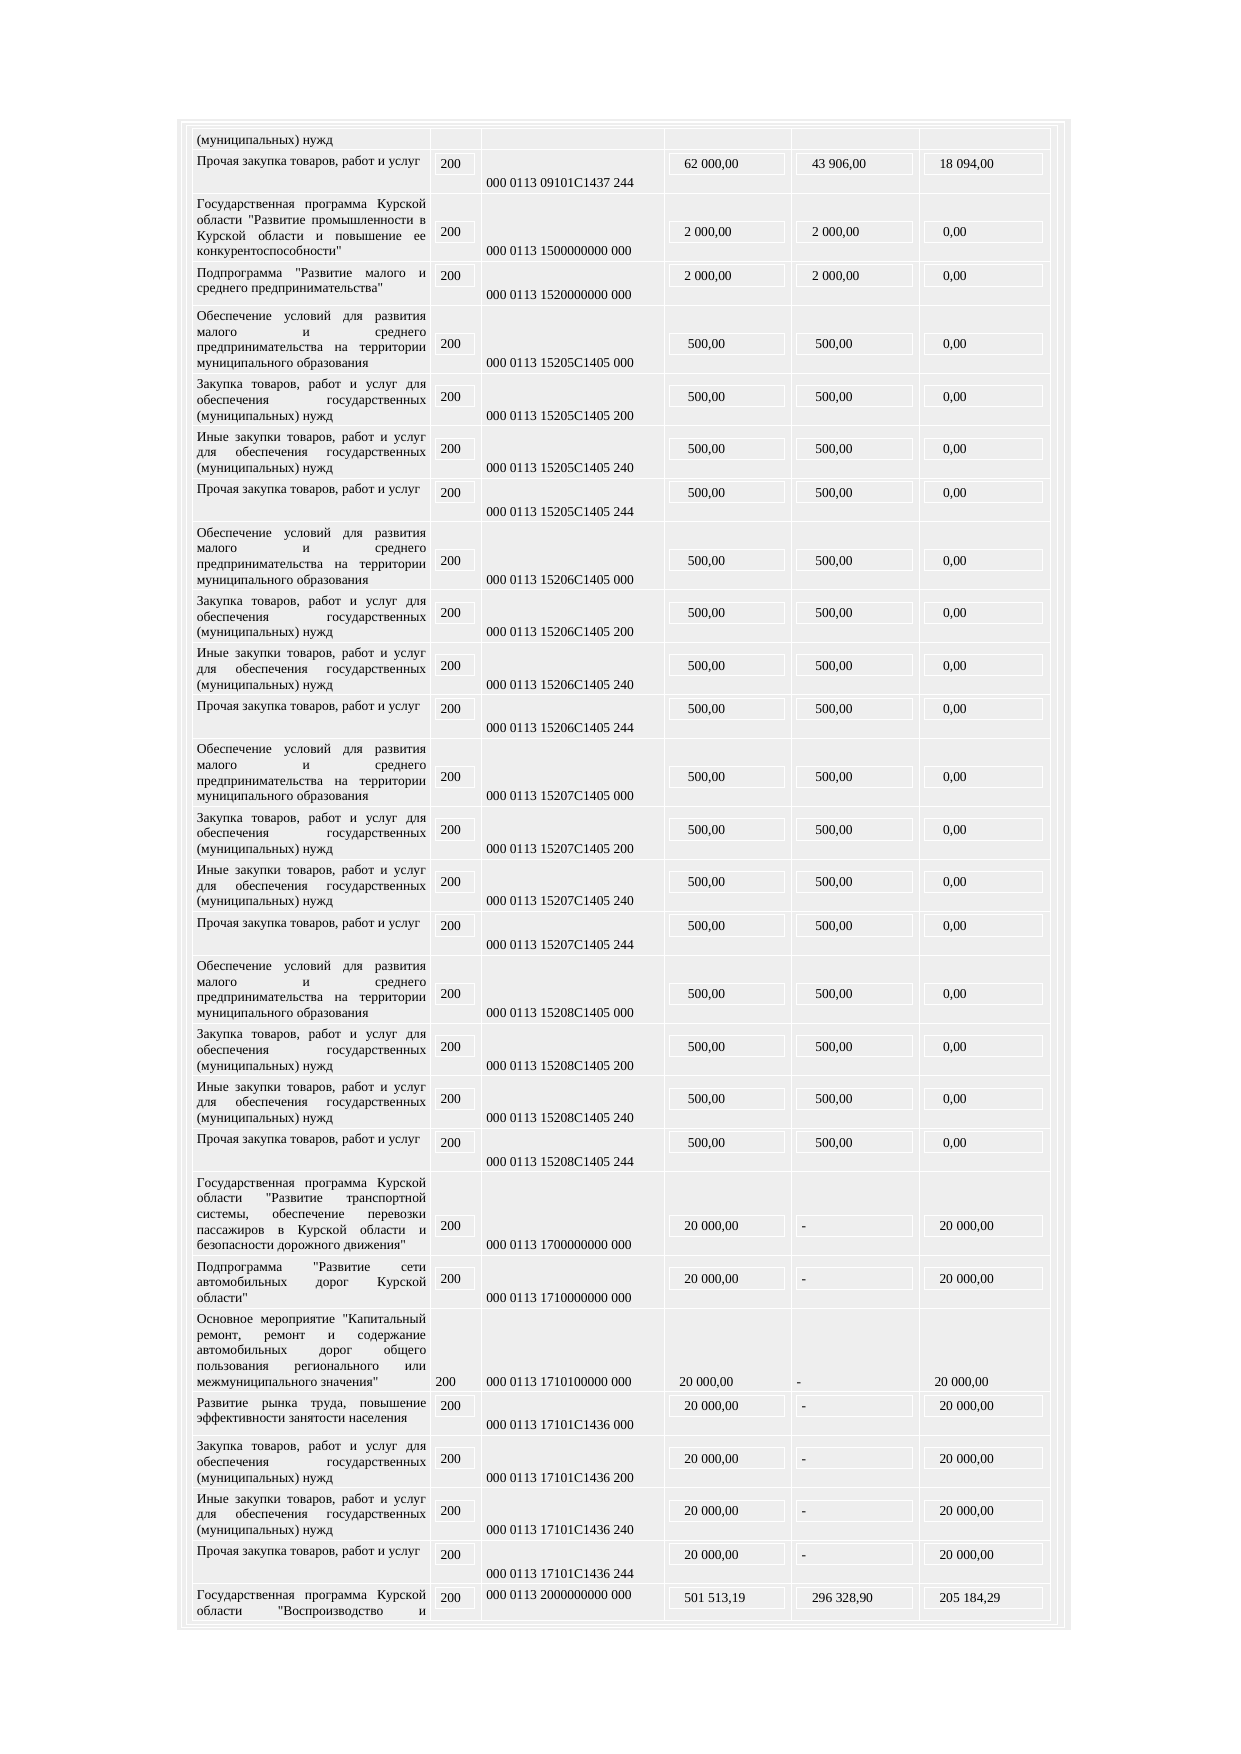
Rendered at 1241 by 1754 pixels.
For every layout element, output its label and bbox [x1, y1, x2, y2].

table_header [177, 119, 1071, 1630]
